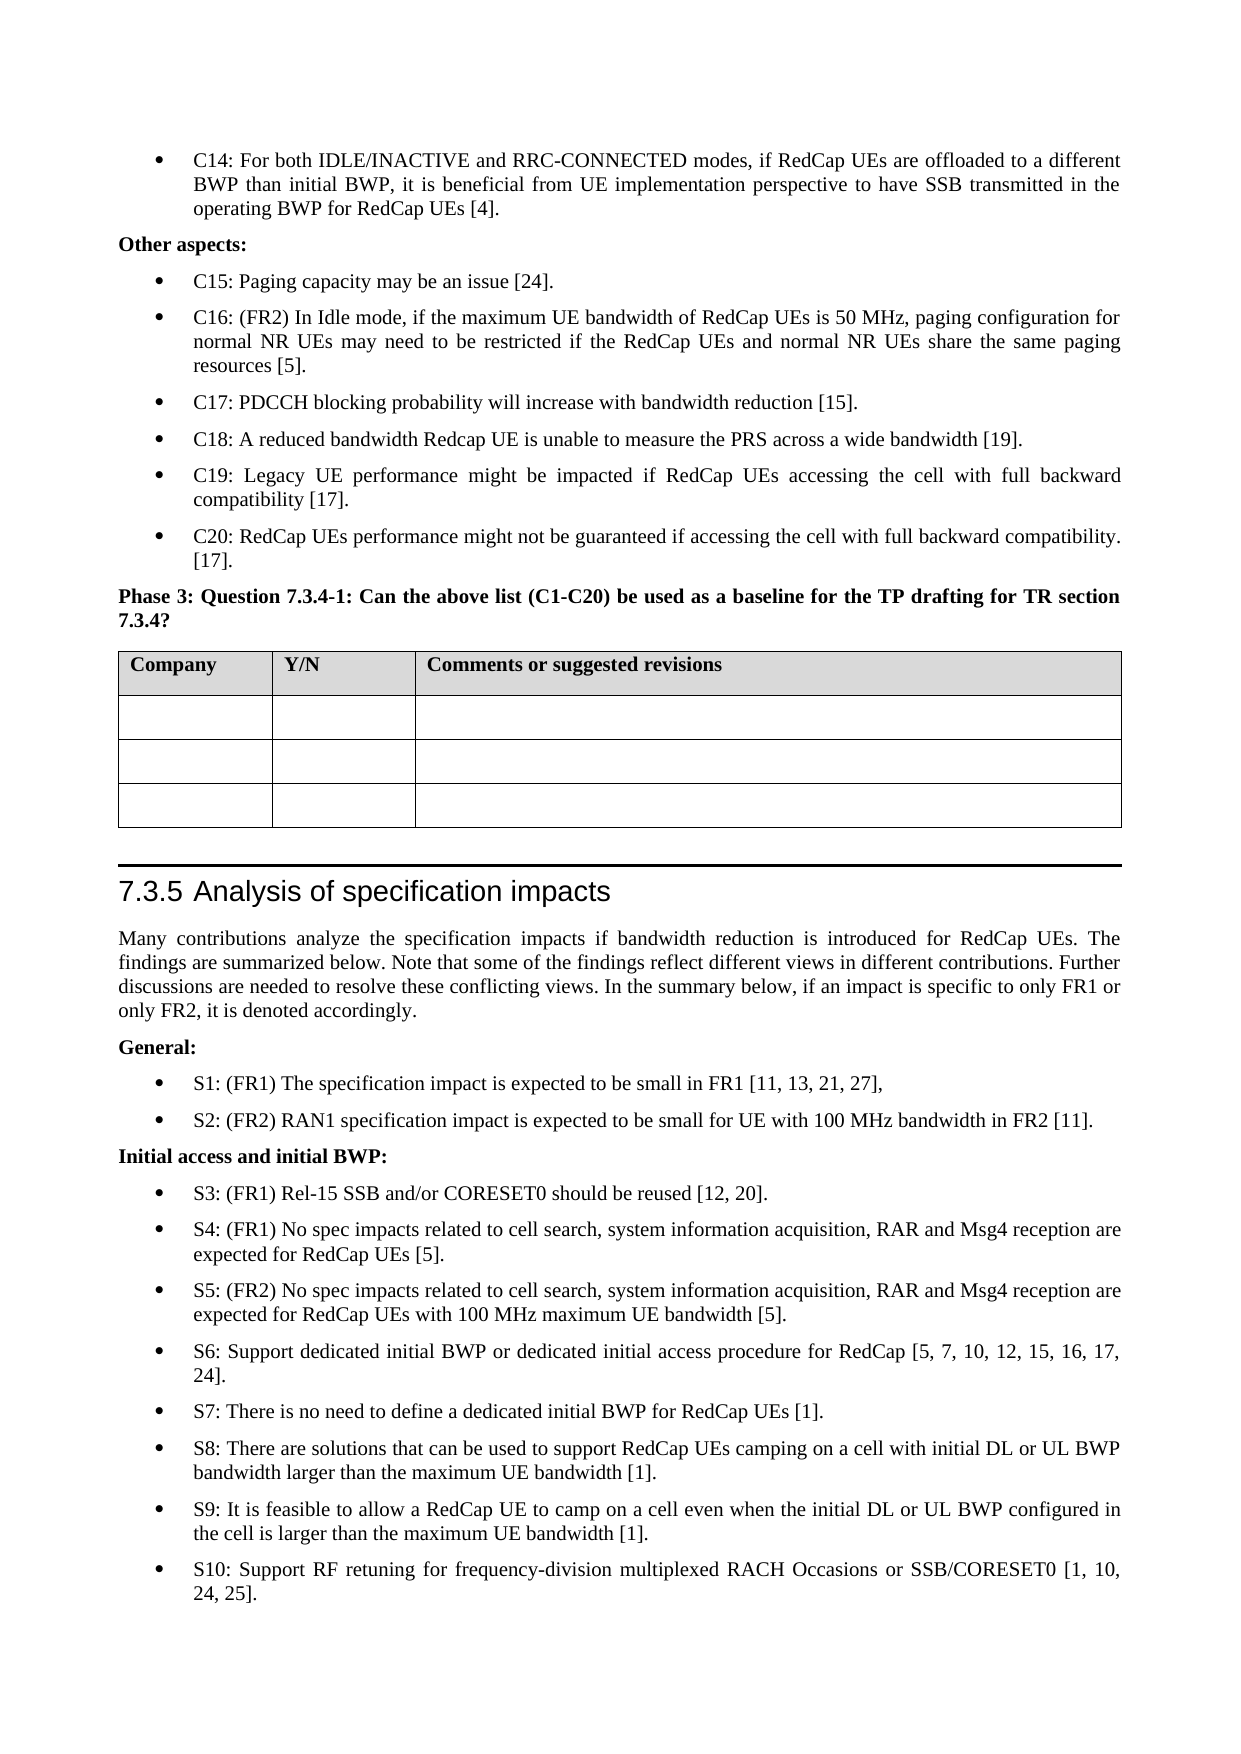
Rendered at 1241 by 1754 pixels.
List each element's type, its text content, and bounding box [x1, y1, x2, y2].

table_cell [416, 696, 1121, 739]
list S3: (FR1) Rel-15 SSB and/or CORESET0 should be reused [12, 20]. [156, 1181, 1122, 1205]
text General: [118, 1034, 1122, 1059]
list C14: For both IDLE/INACTIVE and RRC-CONNECTED modes, if RedCap UEs are offloaded to a different BWP than initial BWP, it is beneficial from UE implementation perspective to have SSB transmitted in the operating BWP for RedCap UEs [4]. [156, 147, 1122, 220]
list S7: There is no need to define a dedicated initial BWP for RedCap UEs [1]. [156, 1399, 1122, 1423]
list S9: It is feasible to allow a RedCap UE to camp on a cell even when the initial DL or UL BWP configured in the cell is larger than the maximum UE bandwidth [1]. [156, 1496, 1122, 1544]
list S5: (FR2) No spec impacts related to cell search, system information acquisition, RAR and Msg4 reception are expected for RedCap UEs with 100 MHz maximum UE bandwidth [5]. [156, 1278, 1122, 1326]
list C20: RedCap UEs performance might not be guaranteed if accessing the cell with full backward compatibility. [17]. [156, 524, 1122, 572]
text Other aspects: [118, 232, 1122, 256]
list C15: Paging capacity may be an issue [24]. [156, 269, 1122, 293]
table_header Company [119, 652, 272, 695]
table_cell [273, 740, 415, 783]
list S8: There are solutions that can be used to support RedCap UEs camping on a cell with initial DL or UL BWP bandwidth larger than the maximum UE bandwidth [1]. [156, 1436, 1122, 1484]
list C17: PDCCH blocking probability will increase with bandwidth reduction [15]. [156, 390, 1122, 414]
table_cell [416, 740, 1121, 783]
table_cell [273, 696, 415, 739]
list C19: Legacy UE performance might be impacted if RedCap UEs accessing the cell with full backward compatibility [17]. [156, 463, 1122, 511]
text Initial access and initial BWP: [118, 1144, 1122, 1168]
text Many contributions analyze the specification impacts if bandwidth reduction is introduced for RedCap UEs. The findings are summarized below. Note that some of the findings reflect different views in different contributions. Further discussions are needed to resolve these conflicting views. In the summary below, if an impact is specific to only FR1 or only FR2, it is denoted accordingly. [118, 926, 1122, 1022]
table_header Comments or suggested revisions [416, 652, 1121, 695]
list S10: Support RF retuning for frequency-division multiplexed RACH Occasions or SSB/CORESET0 [1, 10, 24, 25]. [156, 1557, 1122, 1605]
table_cell [119, 696, 272, 739]
table_cell [119, 784, 272, 827]
table_cell [119, 740, 272, 783]
list S6: Support dedicated initial BWP or dedicated initial access procedure for RedCap [5, 7, 10, 12, 15, 16, 17, 24]. [156, 1339, 1122, 1387]
list C16: (FR2) In Idle mode, if the maximum UE bandwidth of RedCap UEs is 50 MHz, paging configuration for normal NR UEs may need to be restricted if the RedCap UEs and normal NR UEs share the same paging resources [5]. [156, 305, 1122, 377]
list S1: (FR1) The specification impact is expected to be small in FR1 [11, 13, 21, 27], [156, 1071, 1122, 1095]
subtitle Analysis of specification impacts [118, 867, 1122, 907]
table_header Y/N [273, 652, 415, 695]
list C18: A reduced bandwidth Redcap UE is unable to measure the PRS across a wide bandwidth [19]. [156, 427, 1122, 451]
list S4: (FR1) No spec impacts related to cell search, system information acquisition, RAR and Msg4 reception are expected for RedCap UEs [5]. [156, 1217, 1122, 1266]
text Phase 3: Question 7.3.4-1: Can the above list (C1-C20) be used as a baseline for the TP drafting for TR section 7.3.4? [118, 584, 1122, 632]
table_cell [273, 784, 415, 827]
table_cell [416, 784, 1121, 827]
list S2: (FR2) RAN1 specification impact is expected to be small for UE with 100 MHz bandwidth in FR2 [11]. [156, 1108, 1122, 1132]
